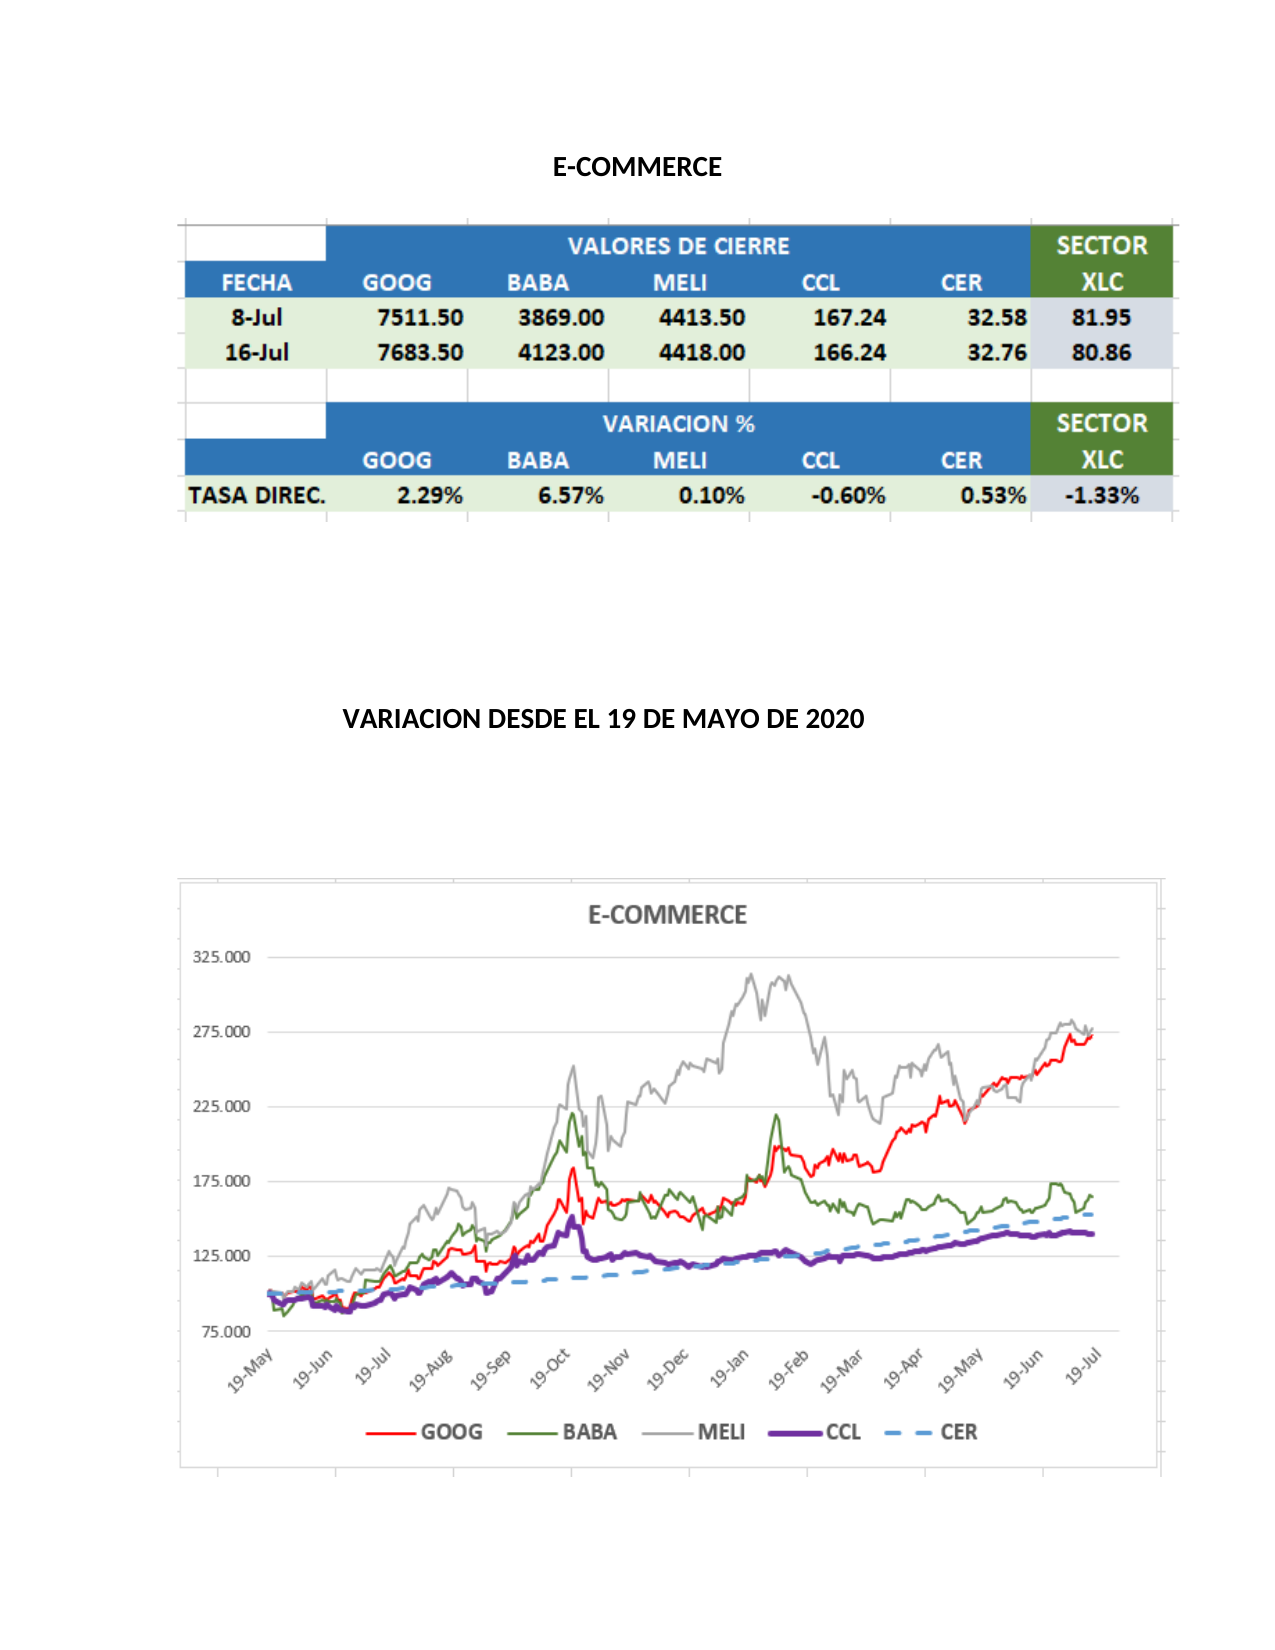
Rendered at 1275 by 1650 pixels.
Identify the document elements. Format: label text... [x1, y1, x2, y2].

picture [177, 878, 1166, 1477]
text E-COMMERCE [177, 148, 1098, 183]
text VARIACION DESDE EL 19 DE MAYO DE 2020 [177, 700, 1098, 736]
picture [177, 218, 1180, 522]
